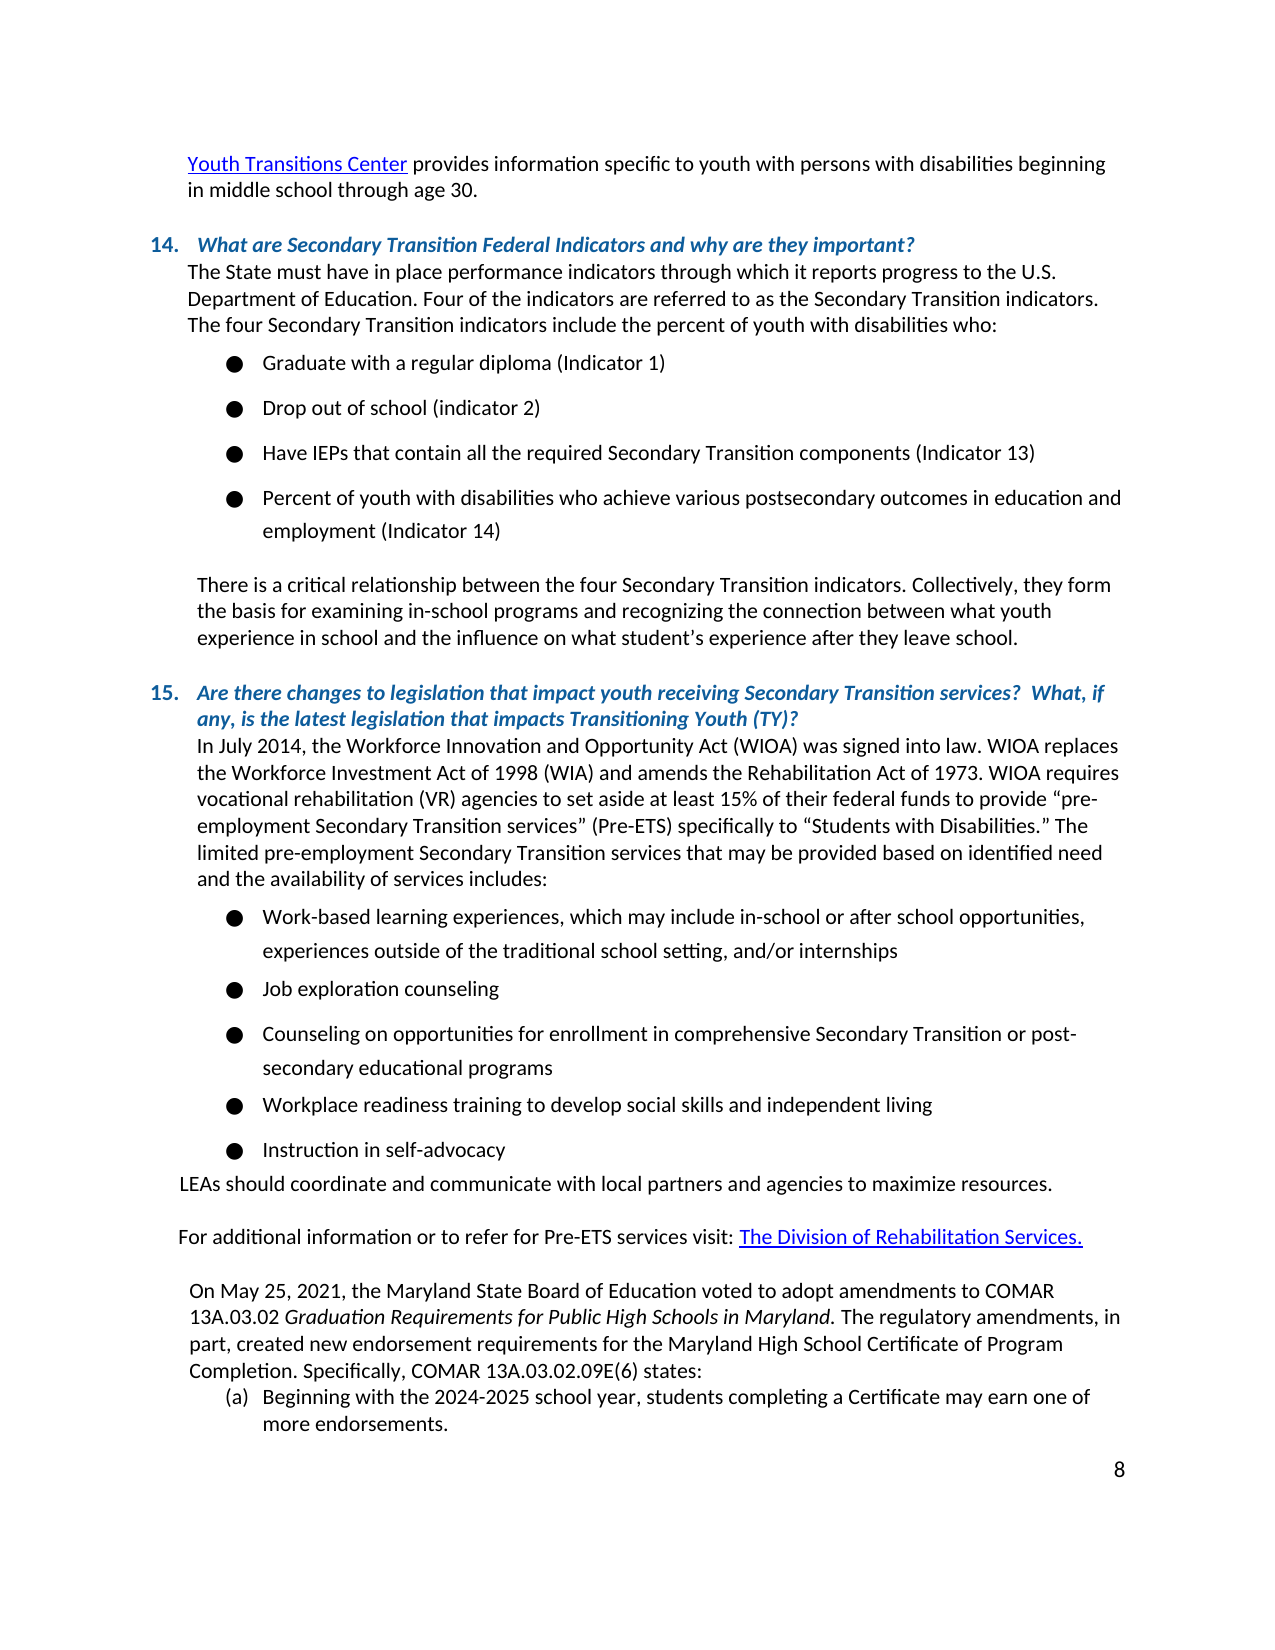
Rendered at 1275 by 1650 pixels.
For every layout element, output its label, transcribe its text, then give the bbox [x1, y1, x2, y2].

text LEAs should coordinate and communicate with local partners and agencies to maximize resources. [150, 1170, 1125, 1197]
text On May 25, 2021, the Maryland State Board of Education voted to adopt amendments to COMAR 13A.03.02 Graduation Requirements for Public High Schools in Maryland. The regulatory amendments, in part, created new endorsement requirements for the Maryland High School Certificate of Program Completion. Specifically, COMAR 13A.03.02.09E(6) states: [189, 1277, 1125, 1383]
list Beginning with the 2024-2025 school year, students completing a Certificate may earn one of more endorsements. [225, 1383, 1125, 1437]
text The State must have in place performance indicators through which it reports progress to the U.S. Department of Education. Four of the indicators are referred to as the Secondary Transition indicators. The four Secondary Transition indicators include the percent of youth with disabilities who: [187, 258, 1125, 338]
list Instruction in self-advocacy [225, 1125, 1125, 1170]
list Job exploration counseling [225, 964, 1125, 1009]
list Drop out of school (indicator 2) [225, 383, 1125, 428]
text There is a critical relationship between the four Secondary Transition indicators. Collectively, they form the basis for examining in-school programs and recognizing the connection between what youth experience in school and the influence on what student’s experience after they leave school. [197, 571, 1125, 651]
text In July 2014, the Workforce Innovation and Opportunity Act (WIOA) was signed into law. WIOA replaces the Workforce Investment Act of 1998 (WIA) and amends the Rehabilitation Act of 1973. WIOA requires vocational rehabilitation (VR) agencies to set aside at least 15% of their federal funds to provide “pre-employment Secondary Transition services” (Pre-ETS) specifically to “Students with Disabilities.” The limited pre-employment Secondary Transition services that may be provided based on identified need and the availability of services includes: [112, 732, 1125, 892]
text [187, 150, 1125, 203]
text For additional information or to refer for Pre-ETS services visit: The Division of Rehabilitation Services. [178, 1223, 1125, 1250]
subtitle Are there changes to legislation that impact youth receiving Secondary Transition services? What, if any, is the latest legislation that impacts Transitioning Youth (TY)? [150, 678, 1125, 732]
list Have IEPs that contain all the required Secondary Transition components (Indicator 13) [225, 428, 1125, 473]
list Workplace readiness training to develop social skills and independent living [225, 1080, 1125, 1125]
list Percent of youth with disabilities who achieve various postsecondary outcomes in education and employment (Indicator 14) [225, 473, 1125, 544]
subtitle What are Secondary Transition Federal Indicators and why are they important? [150, 230, 1125, 258]
list Graduate with a regular diploma (Indicator 1) [225, 338, 1125, 383]
list Work-based learning experiences, which may include in-school or after school opportunities, experiences outside of the traditional school setting, and/or internships [225, 892, 1125, 964]
list Counseling on opportunities for enrollment in comprehensive Secondary Transition or post-secondary educational programs [225, 1009, 1125, 1080]
